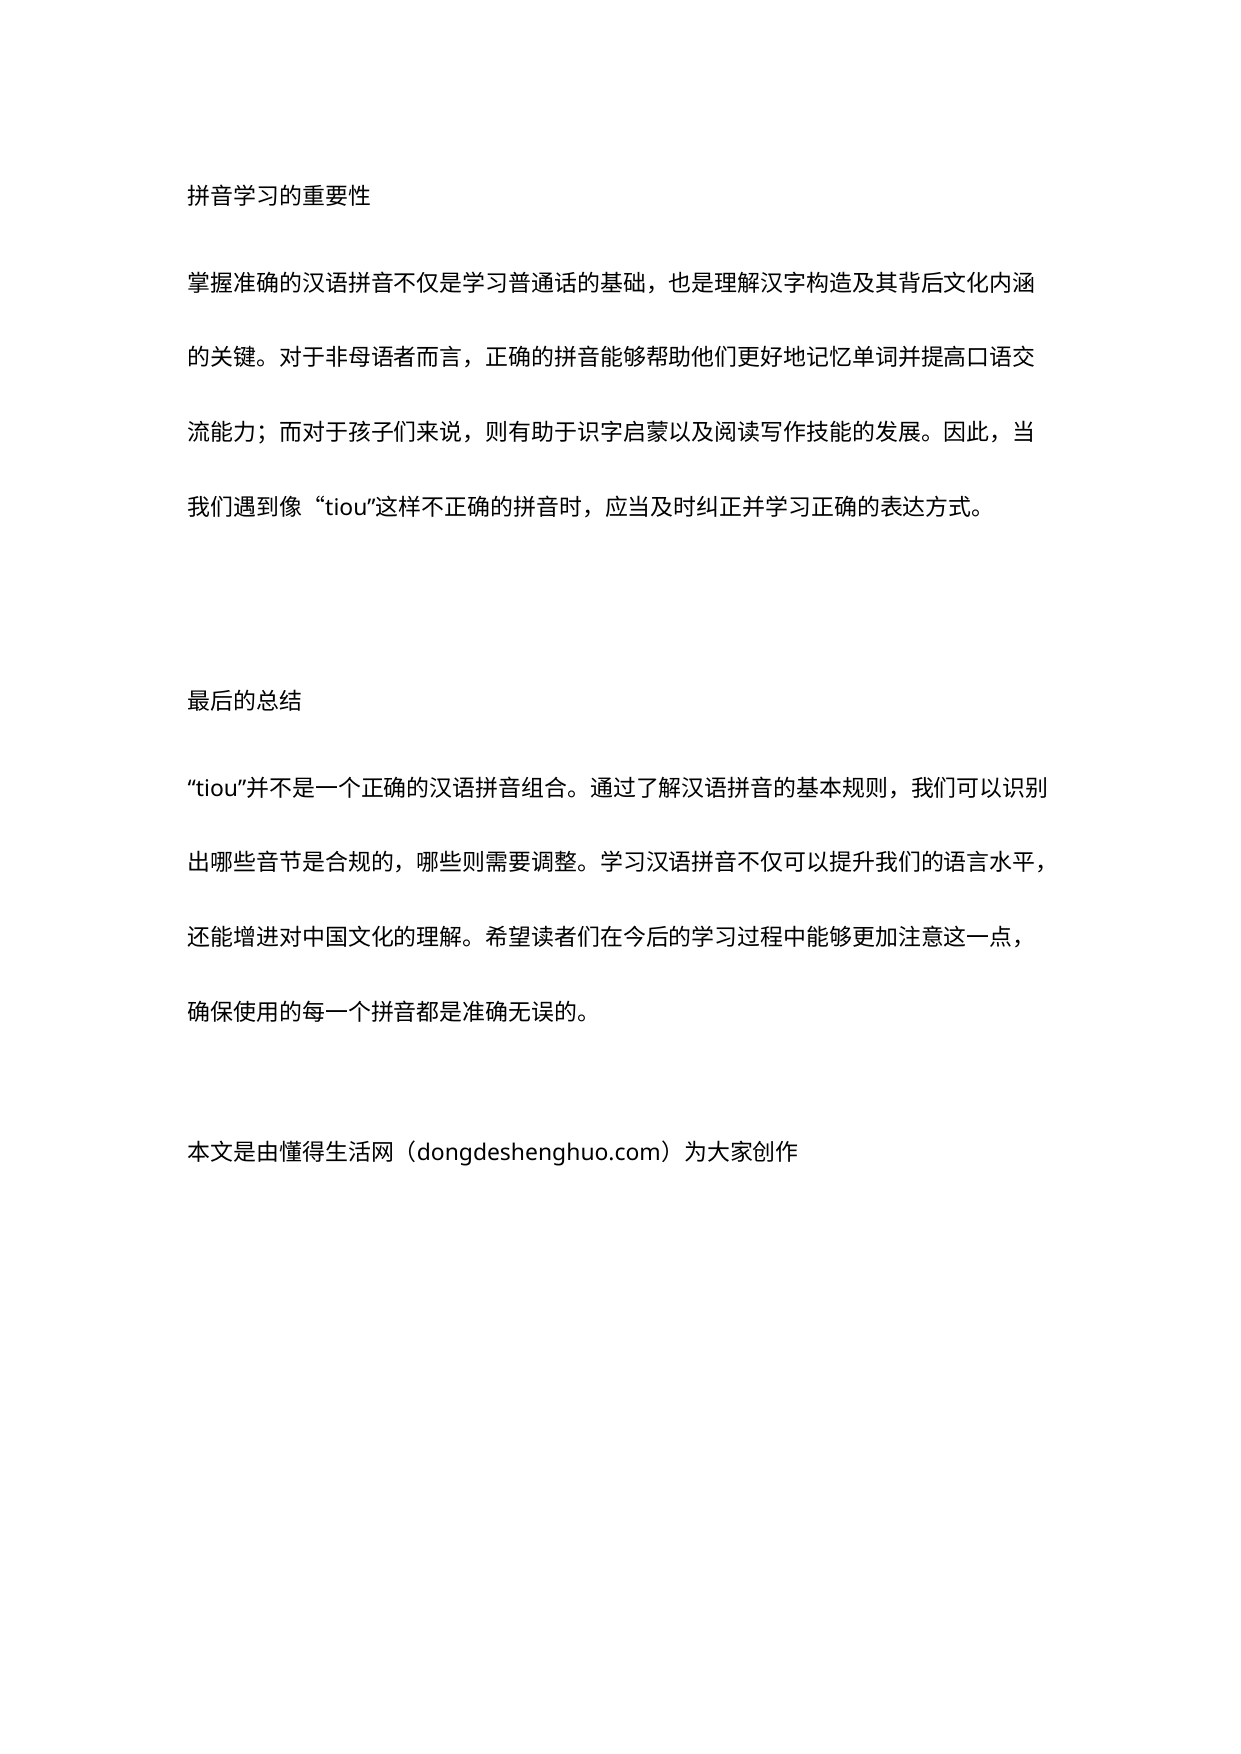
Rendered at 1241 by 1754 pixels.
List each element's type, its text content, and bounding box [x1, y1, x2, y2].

text 最后的总结 [187, 667, 1053, 732]
text 掌握准确的汉语拼音不仅是学习普通话的基础，也是理解汉字构造及其背后文化内涵的关键。对于非母语者而言，正确的拼音能够帮助他们更好地记忆单词并提高口语交流能力；而对于孩子们来说，则有助于识字启蒙以及阅读写作技能的发展。因此，当我们遇到像“tiou”这样不正确的拼音时，应当及时纠正并学习正确的表达方式。 [187, 248, 1053, 538]
text 本文是由懂得生活网（dongdeshenghuo.com）为大家创作 [187, 1118, 1053, 1183]
text “tiou”并不是一个正确的汉语拼音组合。通过了解汉语拼音的基本规则，我们可以识别出哪些音节是合规的，哪些则需要调整。学习汉语拼音不仅可以提升我们的语言水平，还能增进对中国文化的理解。希望读者们在今后的学习过程中能够更加注意这一点，确保使用的每一个拼音都是准确无误的。 [187, 753, 1053, 1043]
text 拼音学习的重要性 [187, 162, 1053, 227]
